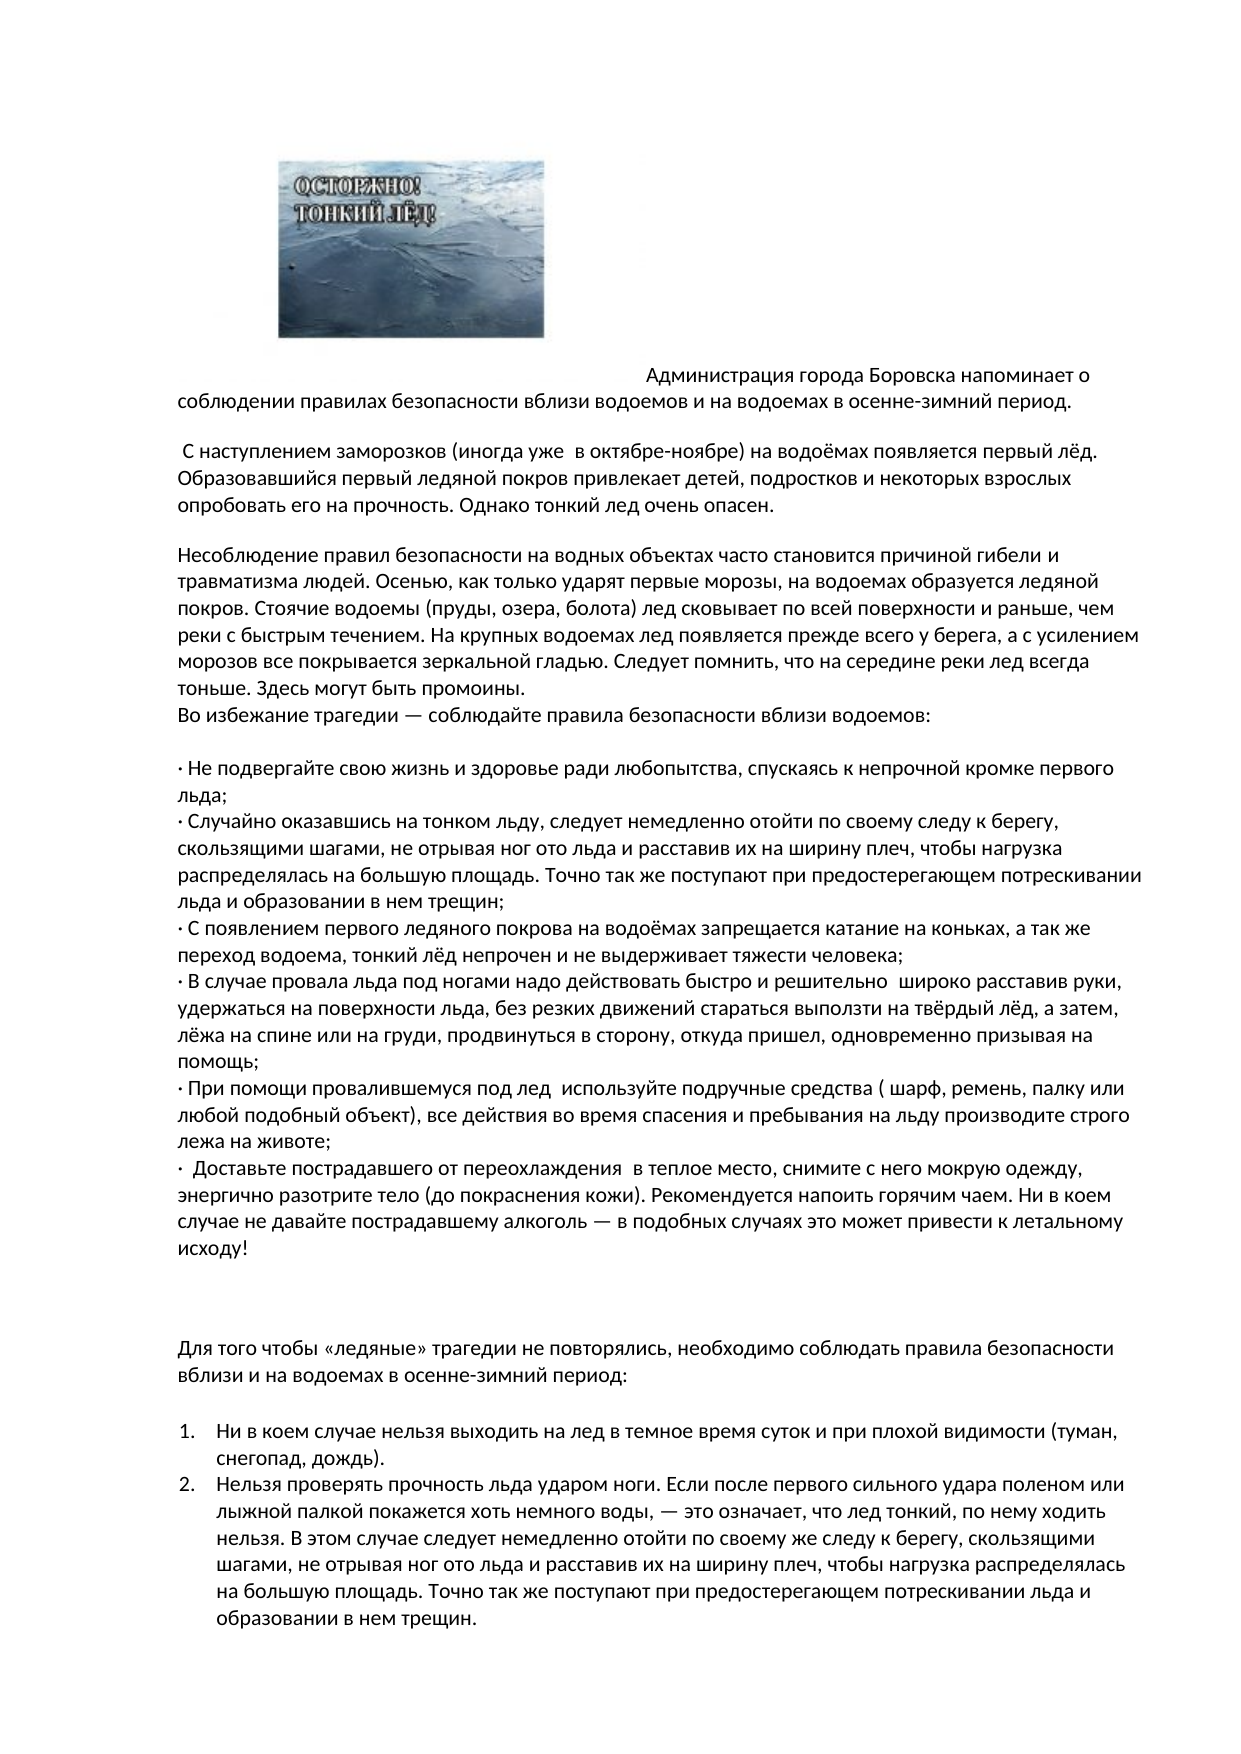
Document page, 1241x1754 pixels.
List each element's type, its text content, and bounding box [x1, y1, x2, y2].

text Несоблюдение правил безопасности на водных объектах часто становится причиной гибели и травматизма людей. Осенью, как только ударят первые морозы, на водоемах образуется ледяной покров. Стоячие водоемы (пруды, озера, болота) лед сковывает по всей поверхности и раньше, чем реки с быстрым течением. На крупных водоемах лед появляется прежде всего у берега, а с усилением морозов все покрывается зеркальной гладью. Следует помнить, что на середине реки лед всегда тоньше. Здесь могут быть промоины. Во избежание трагедии — соблюдайте правила безопасности вблизи водоемов: · Не подвергайте свою жизнь и здоровье ради любопытства, спускаясь к непрочной кромке первого льда; · Случайно оказавшись на тонком льду, следует немедленно отойти по своему следу к берегу, скользящими шагами, не отрывая ног ото льда и расставив их на ширину плеч, чтобы нагрузка распределялась на большую площадь. Точно так же поступают при предостерегающем потрескивании льда и образовании в нем трещин; · С появлением первого ледяного покрова на водоёмах запрещается катание на коньках, а так же переход водоема, тонкий лёд непрочен и не выдерживает тяжести человека; · В случае провала льда под ногами надо действовать быстро и решительно широко расставив руки, удержаться на поверхности льда, без резких движений стараться выползти на твёрдый лёд, а затем, лёжа на спине или на груди, продвинуться в сторону, откуда пришел, одновременно призывая на помощь; · При помощи провалившемуся под лед используйте подручные средства ( шарф, ремень, палку или любой подобный объект), все действия во время спасения и пребывания на льду производите строго лежа на животе; · Доставьте пострадавшего от переохлаждения в теплое место, снимите с него мокрую одежду, энергично разотрите тело (до покраснения кожи). Рекомендуется напоить горячим чаем. Ни в коем случае не давайте пострадавшему алкоголь — в подобных случаях это может привести к летальному исходу! [177, 541, 1152, 1261]
text Для того чтобы «ледяные» трагедии не повторялись, необходимо соблюдать правила безопасности вблизи и на водоемах в осенне-зимний период: [177, 1334, 1152, 1388]
list Ни в коем случае нельзя выходить на лед в темное время суток и при плохой видимости (туман, снегопад, дождь). [179, 1417, 1152, 1470]
picture [177, 118, 646, 382]
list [179, 1470, 1152, 1630]
text С наступлением заморозков (иногда уже в октябре-ноябре) на водоёмах появляется первый лёд. Образовавшийся первый ледяной покров привлекает детей, подростков и некоторых взрослых опробовать его на прочность. Однако тонкий лед очень опасен. [177, 438, 1152, 518]
